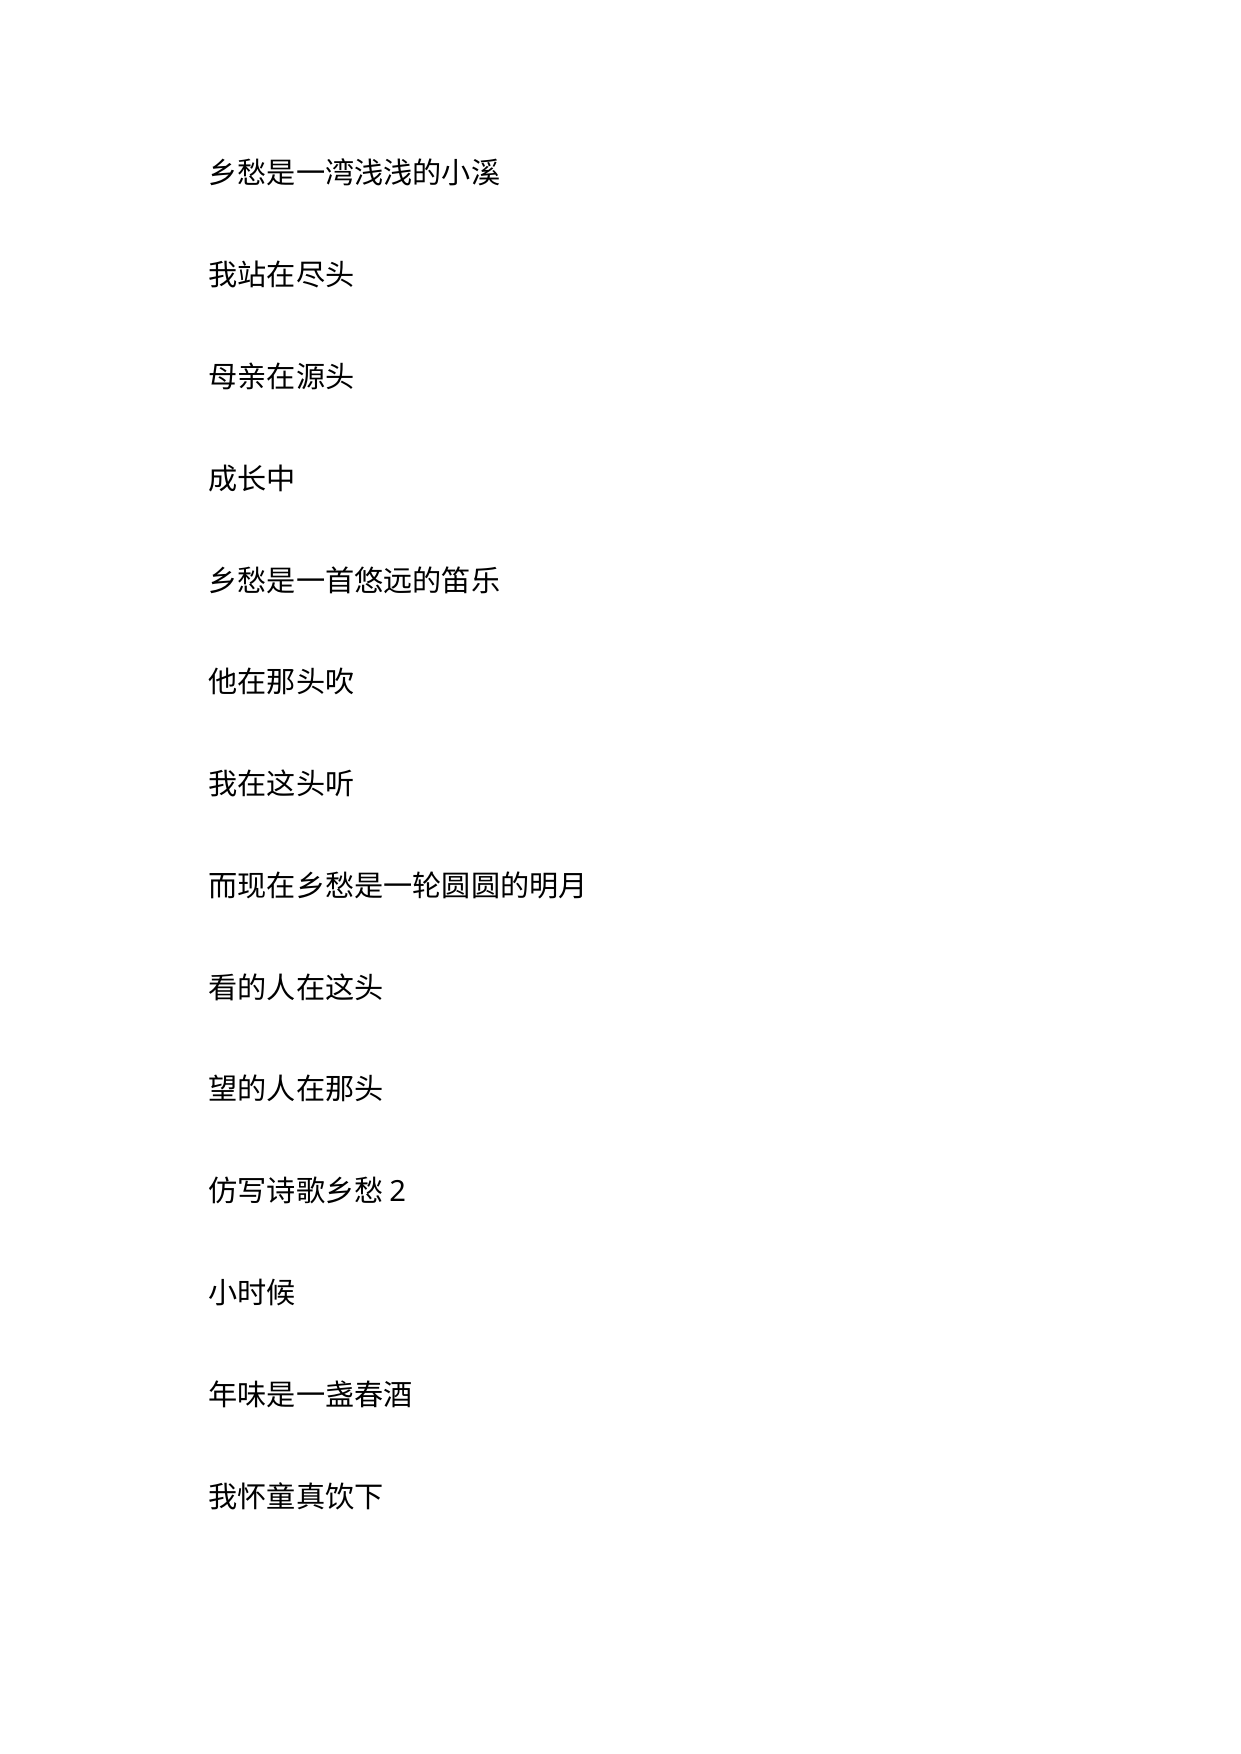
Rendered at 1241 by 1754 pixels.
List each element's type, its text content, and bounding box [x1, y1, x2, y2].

text 看的人在这头 [150, 964, 1090, 1006]
text 乡愁是一湾浅浅的小溪 [150, 150, 1090, 192]
text 成长中 [150, 455, 1090, 498]
text 仿写诗歌乡愁2 [150, 1168, 1090, 1210]
text 我站在尽头 [150, 252, 1090, 294]
text 他在那头吹 [150, 659, 1090, 701]
text 我在这头听 [150, 761, 1090, 803]
text 乡愁是一首悠远的笛乐 [150, 557, 1090, 599]
text 望的人在那头 [150, 1066, 1090, 1108]
text 我怀童真饮下 [150, 1473, 1090, 1516]
text 而现在乡愁是一轮圆圆的明月 [150, 862, 1090, 905]
text 年味是一盏春酒 [150, 1371, 1090, 1414]
text 母亲在源头 [150, 353, 1090, 396]
text 小时候 [150, 1270, 1090, 1312]
